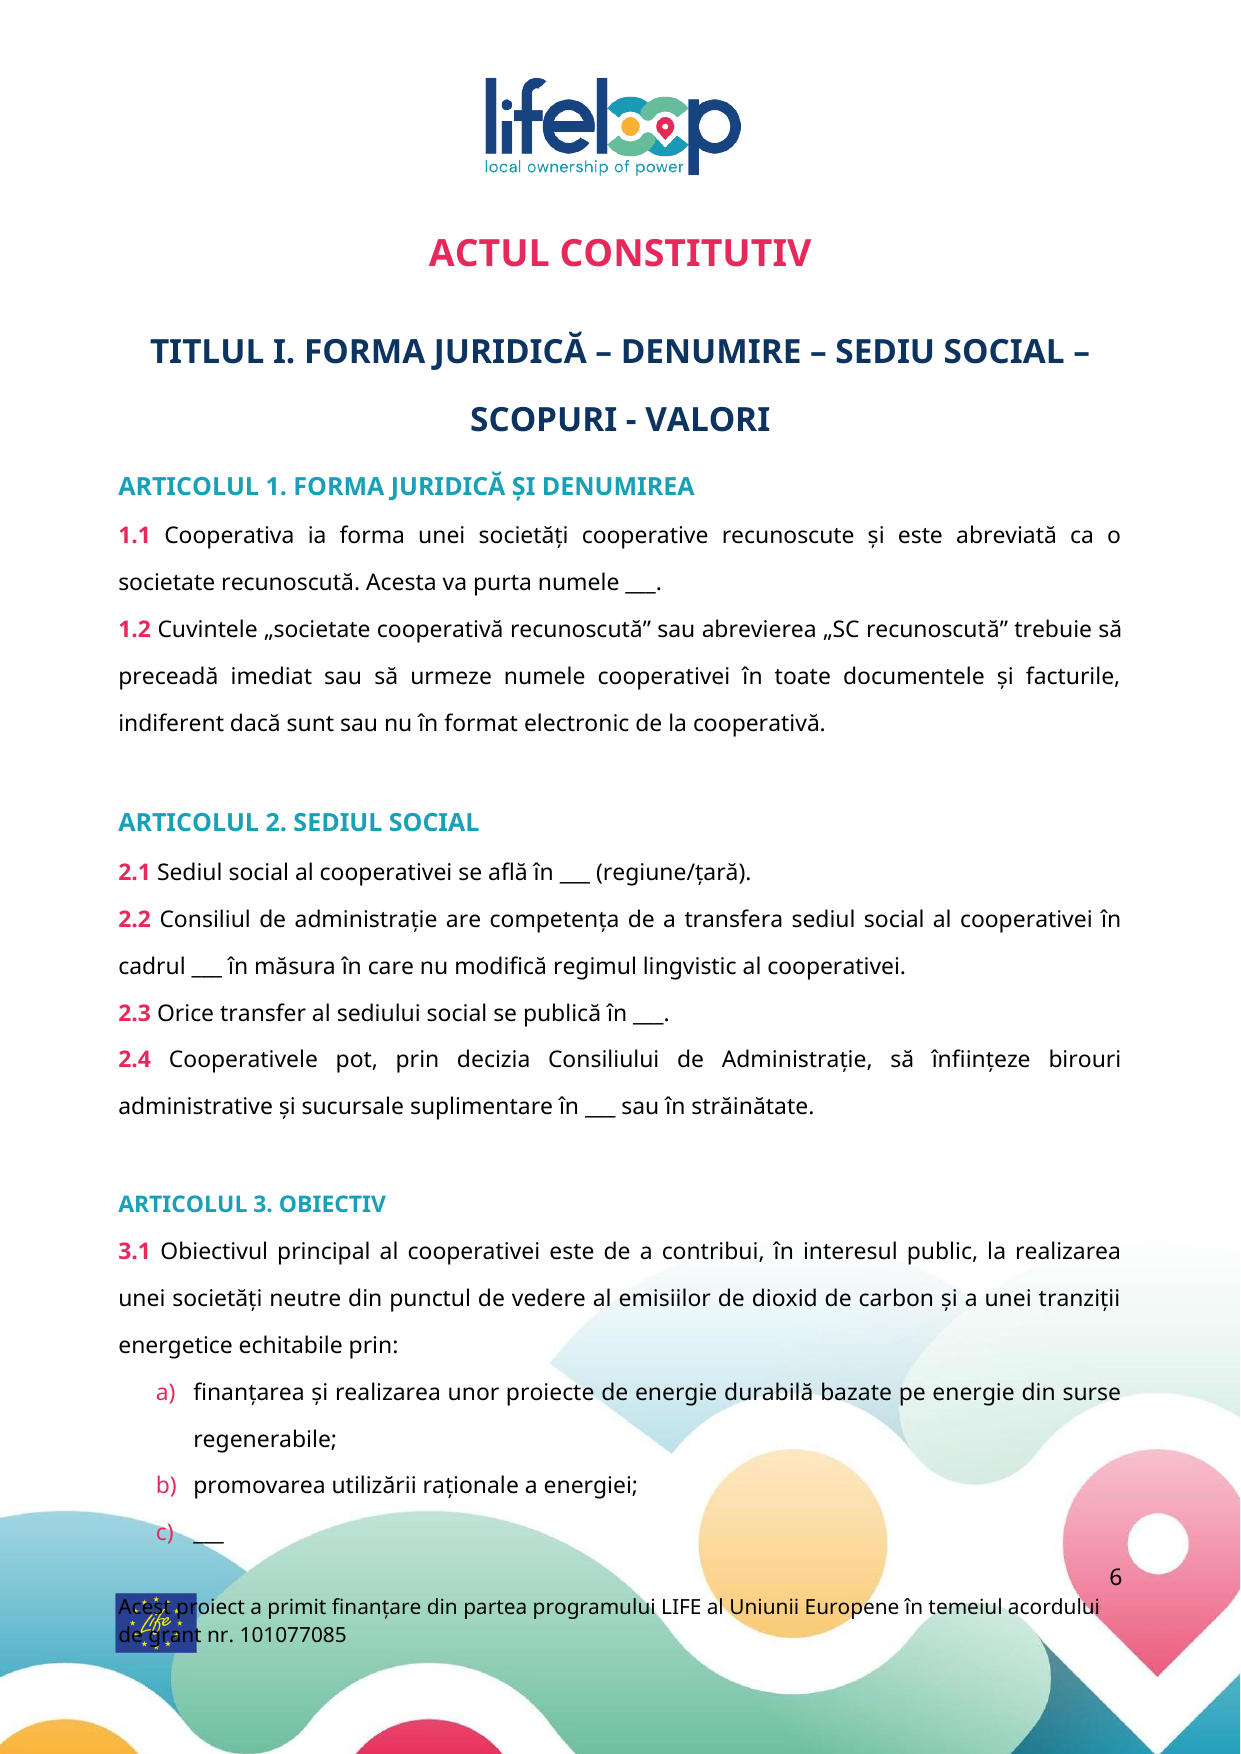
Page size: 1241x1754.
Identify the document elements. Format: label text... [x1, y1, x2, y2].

subtitle ARTICOLUL 2. SEDIUL SOCIAL [118, 805, 1122, 839]
text 2.4 Cooperativele pot, prin decizia Consiliului de Administrație, să înființeze birouri administrative și sucursale suplimentare în ___ sau în străinătate. [118, 1043, 1122, 1121]
picture [0, 0, 1241, 1754]
text 2.1 Sediul social al cooperativei se află în ___ (regiune/țară). [118, 856, 1122, 887]
list ___ [156, 1516, 1122, 1547]
list promovarea utilizării raționale a energiei; [156, 1469, 1122, 1501]
subtitle ARTICOLUL 3. OBIECTIV [118, 1188, 1122, 1219]
list finanțarea și realizarea unor proiecte de energie durabilă bazate pe energie din surse regenerabile; [156, 1376, 1122, 1454]
text 2.2 Consiliul de administrație are competența de a transfera sediul social al cooperativei în cadrul ___ în măsura în care nu modifică regimul lingvistic al cooperativei. [118, 903, 1122, 981]
subtitle ARTICOLUL 1. FORMA JURIDICĂ ȘI DENUMIREA [118, 468, 1122, 502]
subtitle TITLUL I. FORMA JURIDICĂ – DENUMIRE – SEDIU SOCIAL – SCOPURI - VALORI [118, 328, 1122, 441]
text 2.3 Orice transfer al sediului social se publică în ___. [118, 996, 1122, 1028]
text 1.1 Cooperativa ia forma unei societăți cooperative recunoscute și este abreviată ca o societate recunoscută. Acesta va purta numele ___. [118, 519, 1122, 597]
text 3.1 Obiectivul principal al cooperativei este de a contribui, în interesul public, la realizarea unei societăți neutre din punctul de vedere al emisiilor de dioxid de carbon și a unei tranziții energetice echitabile prin: [118, 1235, 1122, 1360]
text 1.2 Cuvintele „societate cooperativă recunoscută” sau abrevierea „SC recunoscută” trebuie să preceadă imediat sau să urmeze numele cooperativei în toate documentele și facturile, indiferent dacă sunt sau nu în format electronic de la cooperativă. [118, 613, 1122, 738]
text ACTUL CONSTITUTIV [118, 226, 1122, 277]
